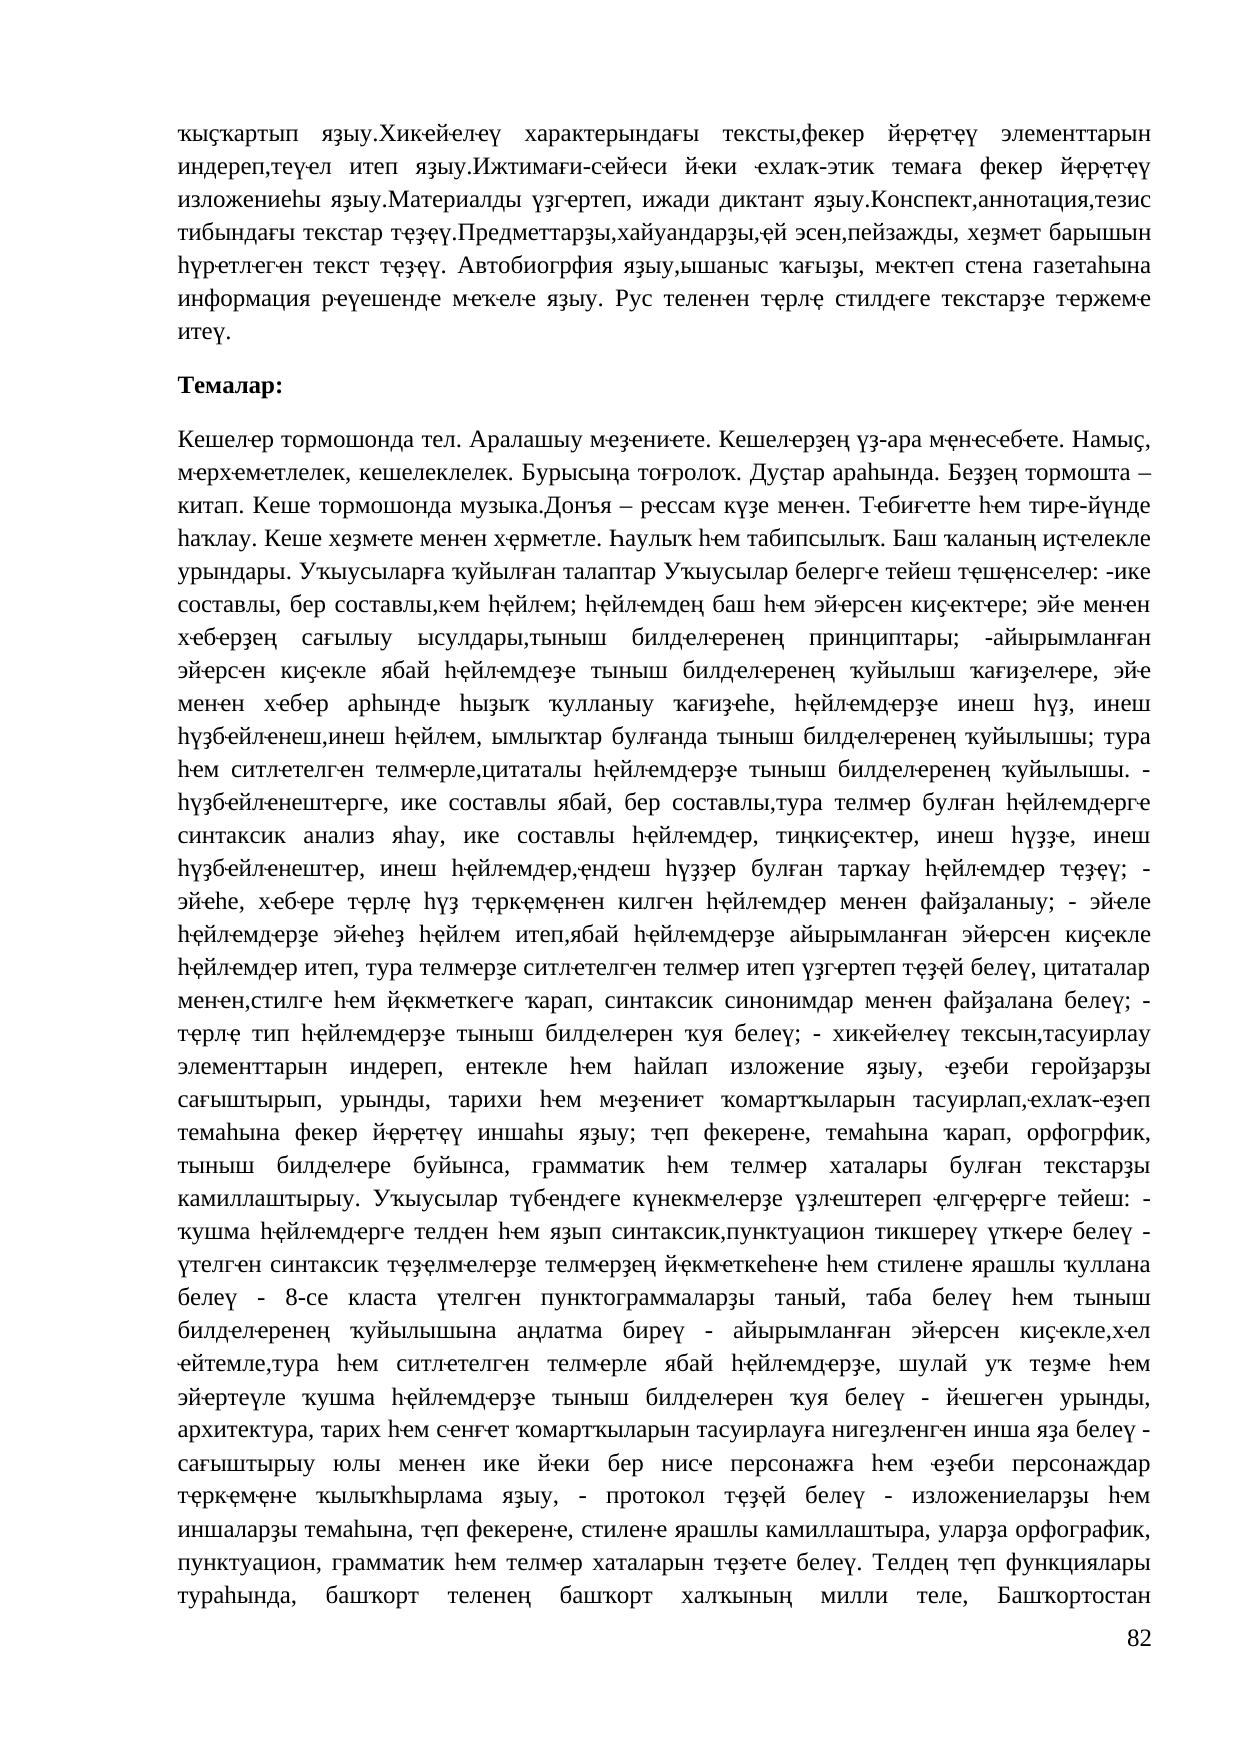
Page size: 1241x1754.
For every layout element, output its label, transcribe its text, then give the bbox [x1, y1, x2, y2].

text Темалар: [177, 370, 1152, 399]
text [177, 424, 1152, 1608]
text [177, 118, 1152, 345]
